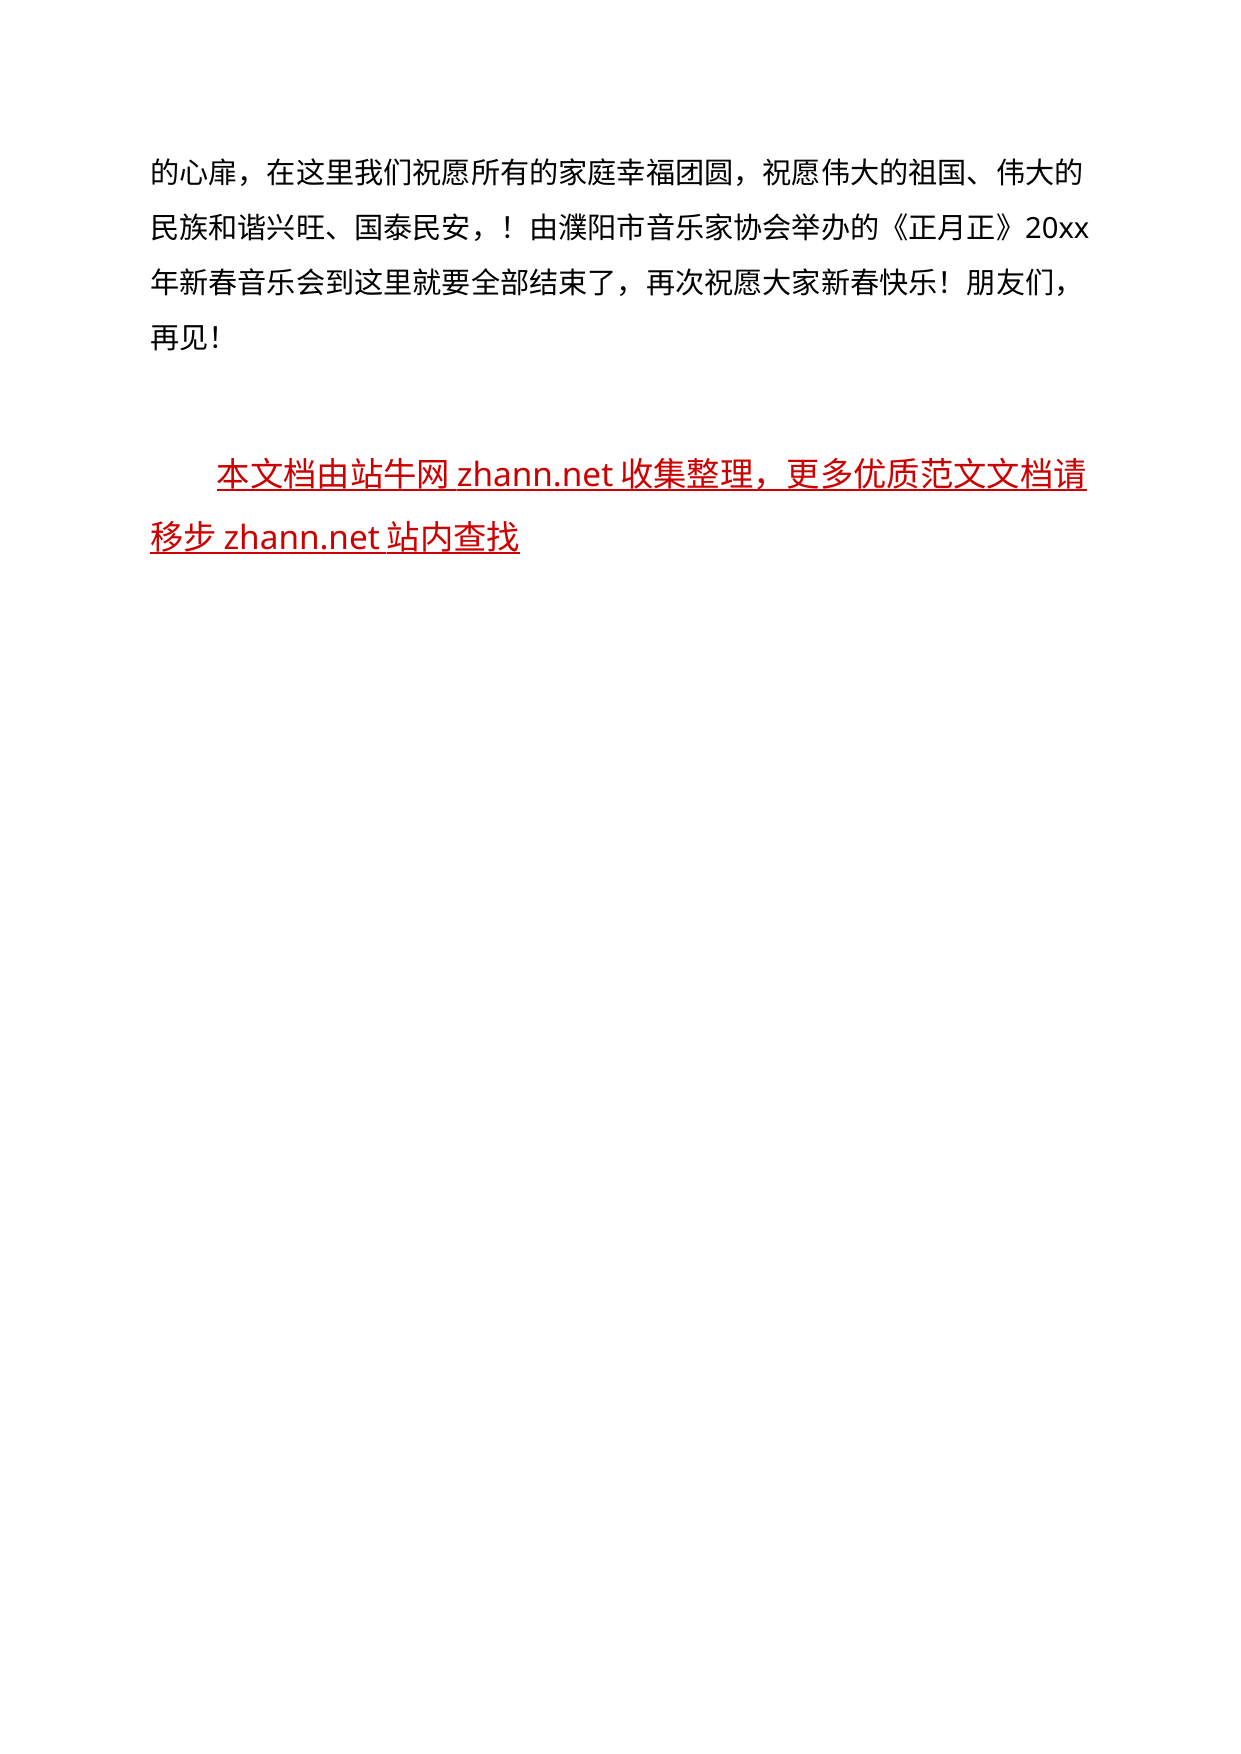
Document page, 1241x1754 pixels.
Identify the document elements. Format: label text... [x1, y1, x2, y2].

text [150, 150, 1090, 357]
text 本文档由站牛网zhann.net收集整理，更多优质范文文档请移步zhann.net站内查找 [150, 448, 1090, 559]
